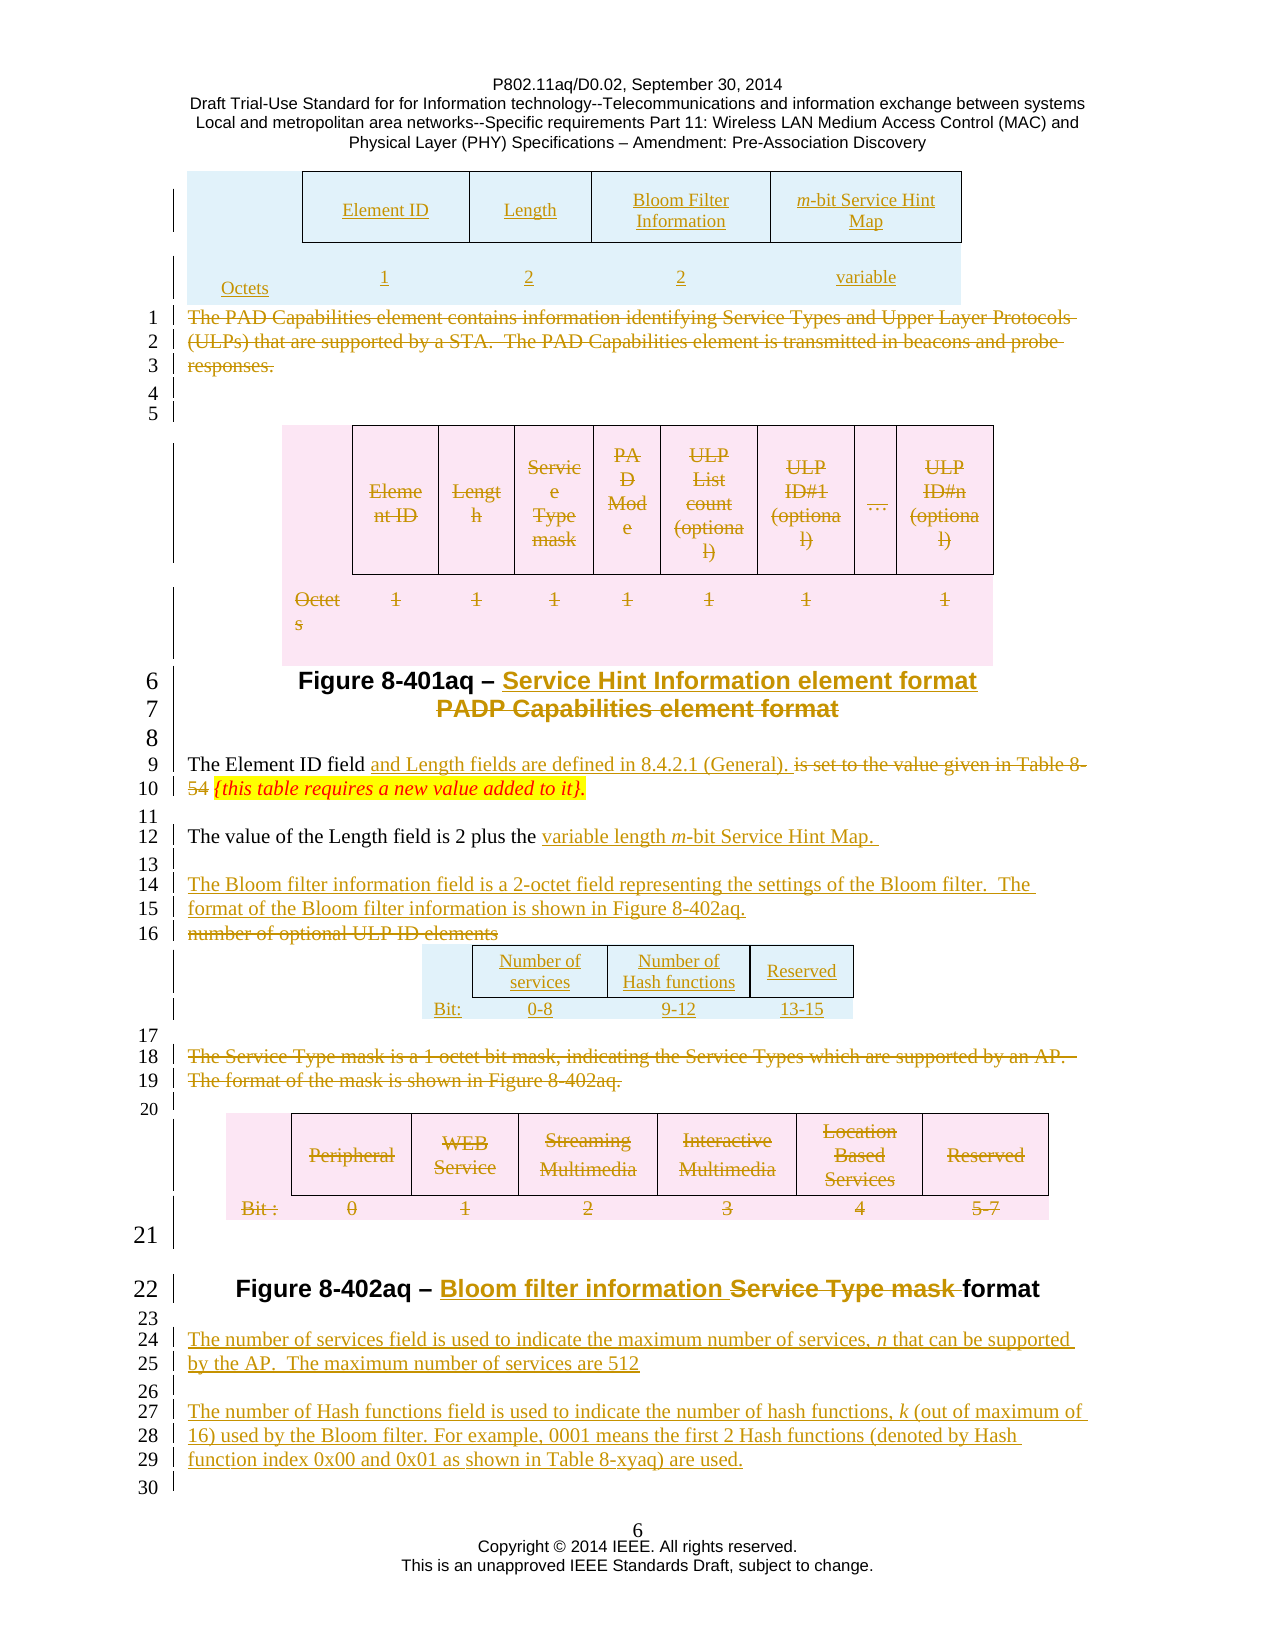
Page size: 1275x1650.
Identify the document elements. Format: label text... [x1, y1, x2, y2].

title Figure 8-402aq – format [187, 1274, 1087, 1302]
text The value of the Length field is 2 plus the [187, 824, 1087, 848]
title Figure 8-401aq – [187, 666, 1087, 694]
text The Element ID field {this table requires a new value added to it}. [187, 752, 1087, 800]
